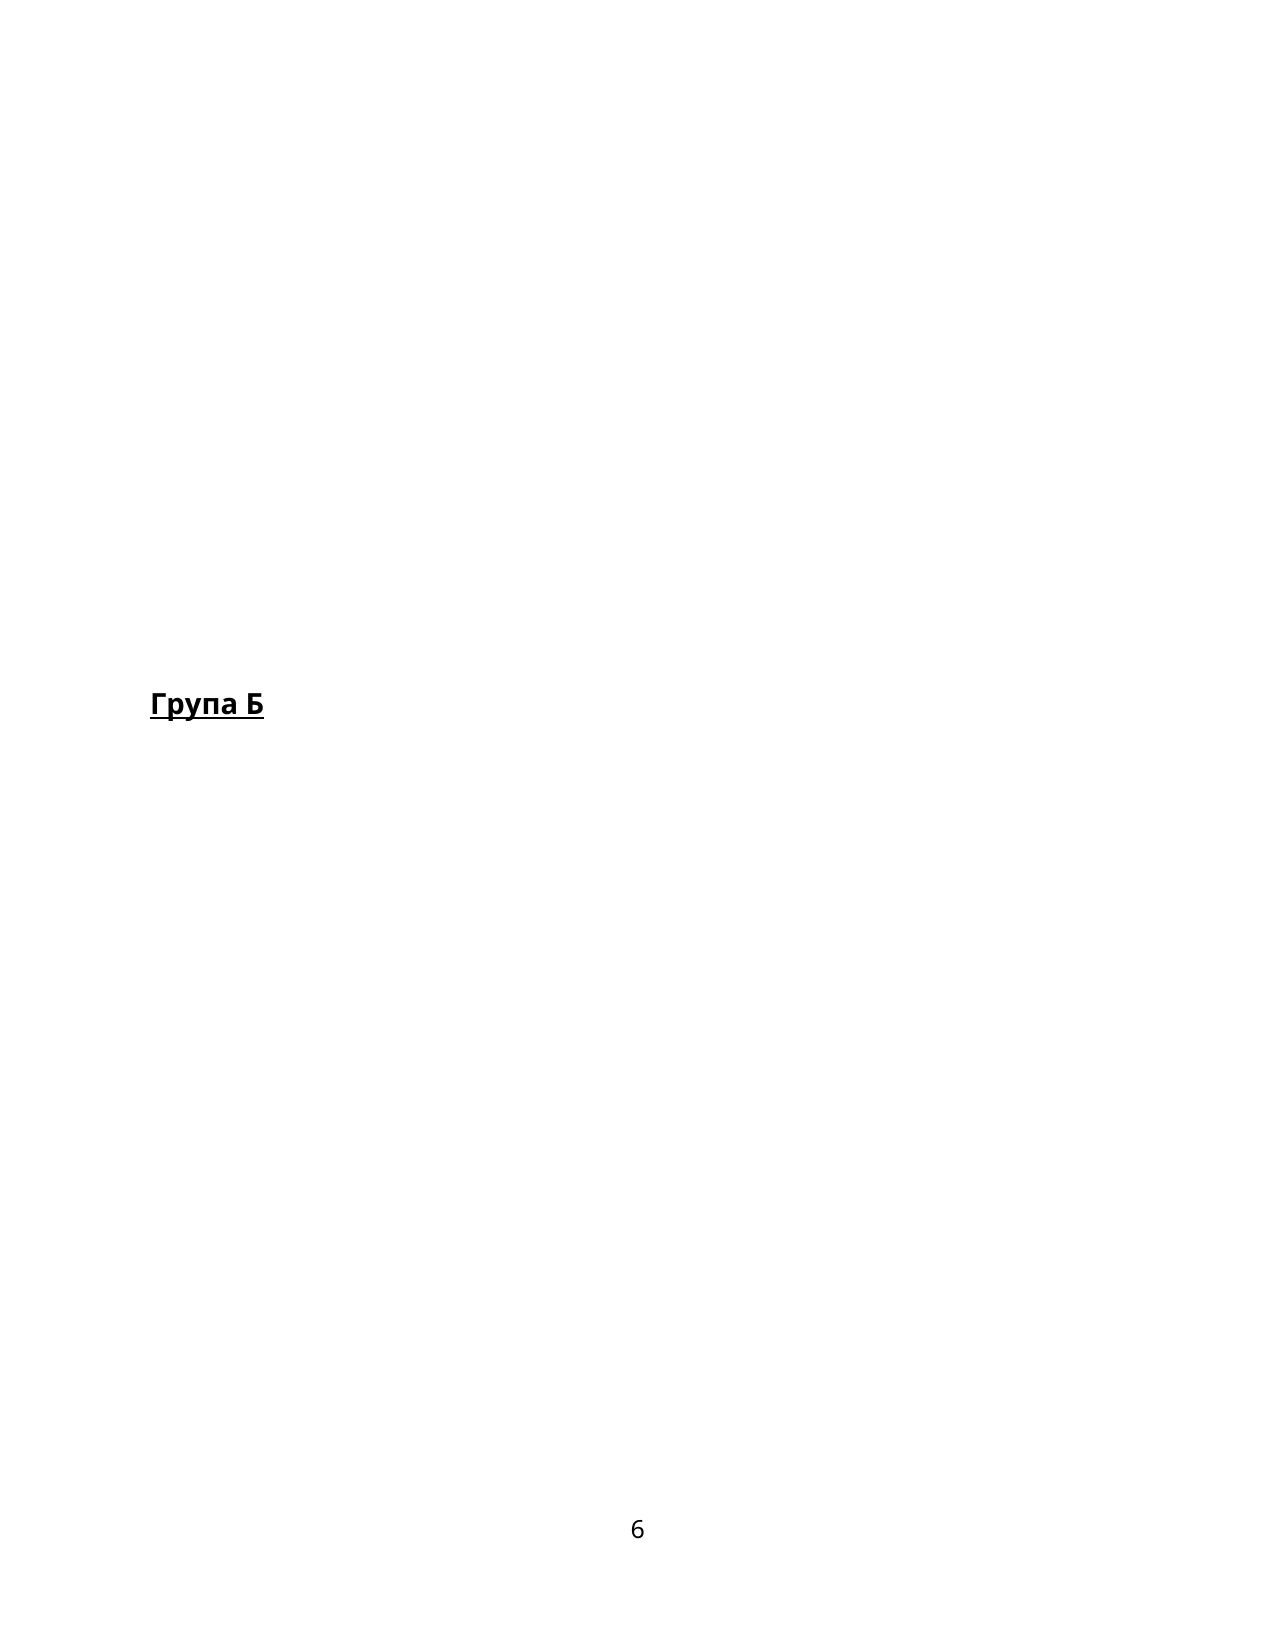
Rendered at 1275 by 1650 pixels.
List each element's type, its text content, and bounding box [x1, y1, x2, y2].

text Група Б [150, 683, 1125, 723]
